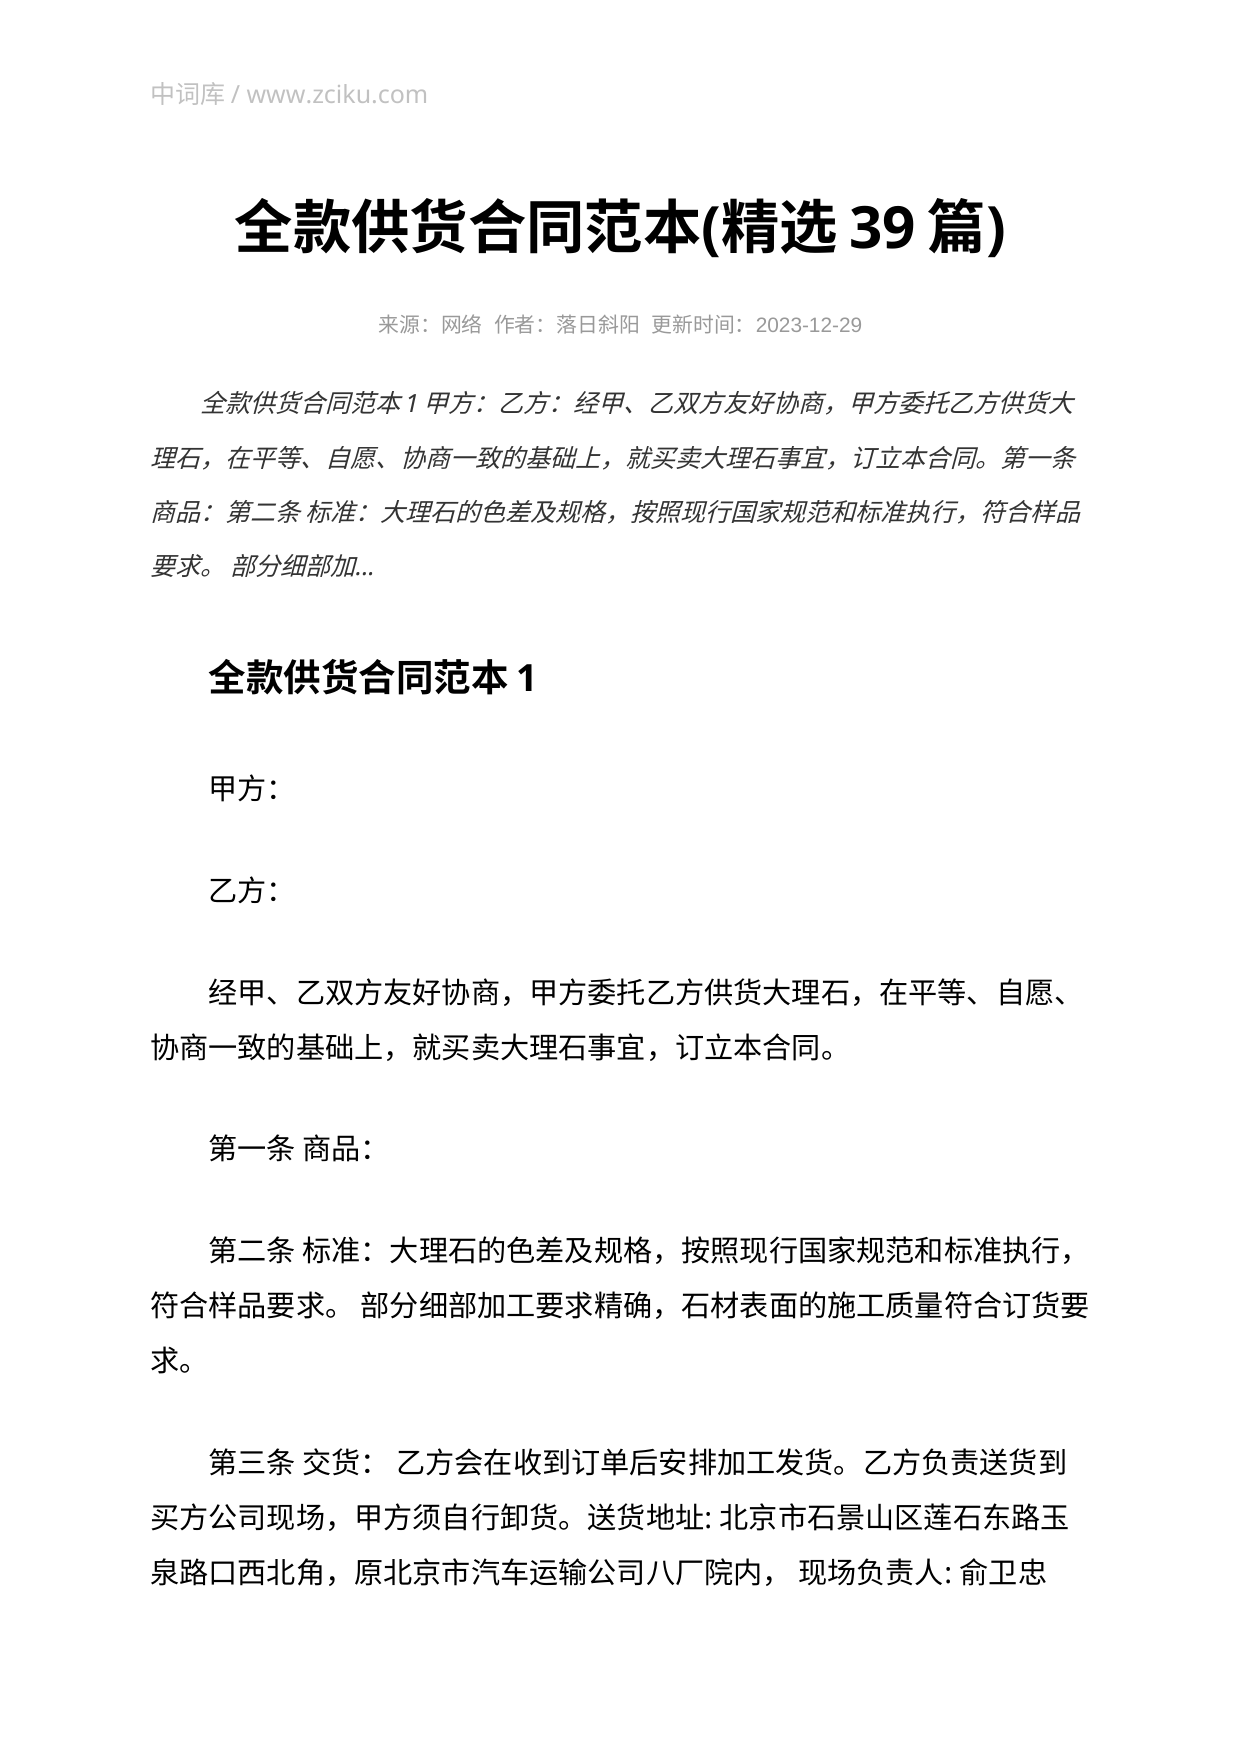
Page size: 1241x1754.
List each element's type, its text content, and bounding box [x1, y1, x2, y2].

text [150, 1439, 1090, 1592]
text 第二条 标准：大理石的色差及规格，按照现行国家规范和标准执行，符合样品要求。 部分细部加工要求精确，石材表面的施工质量符合订货要求。 [150, 1228, 1090, 1380]
text 经甲、乙双方友好协商，甲方委托乙方供货大理石，在平等、自愿、协商一致的基础上，就买卖大理石事宜，订立本合同。 [150, 969, 1090, 1066]
text 来源：网络 作者：落日斜阳 更新时间：2023-12-29 [150, 313, 1090, 337]
text 全款供货合同范本1甲方：乙方：经甲、乙双方友好协商，甲方委托乙方供货大理石，在平等、自愿、协商一致的基础上，就买卖大理石事宜，订立本合同。第一条 商品：第二条 标准：大理石的色差及规格，按照现行国家规范和标准执行，符合样品要求。 部分细部加... [150, 384, 1090, 583]
subtitle 全款供货合同范本(精选39篇) [150, 181, 1090, 266]
text 全款供货合同范本1 [150, 648, 1090, 703]
text 甲方： [150, 766, 1090, 808]
text 第一条 商品： [150, 1126, 1090, 1168]
text 乙方： [150, 867, 1090, 910]
